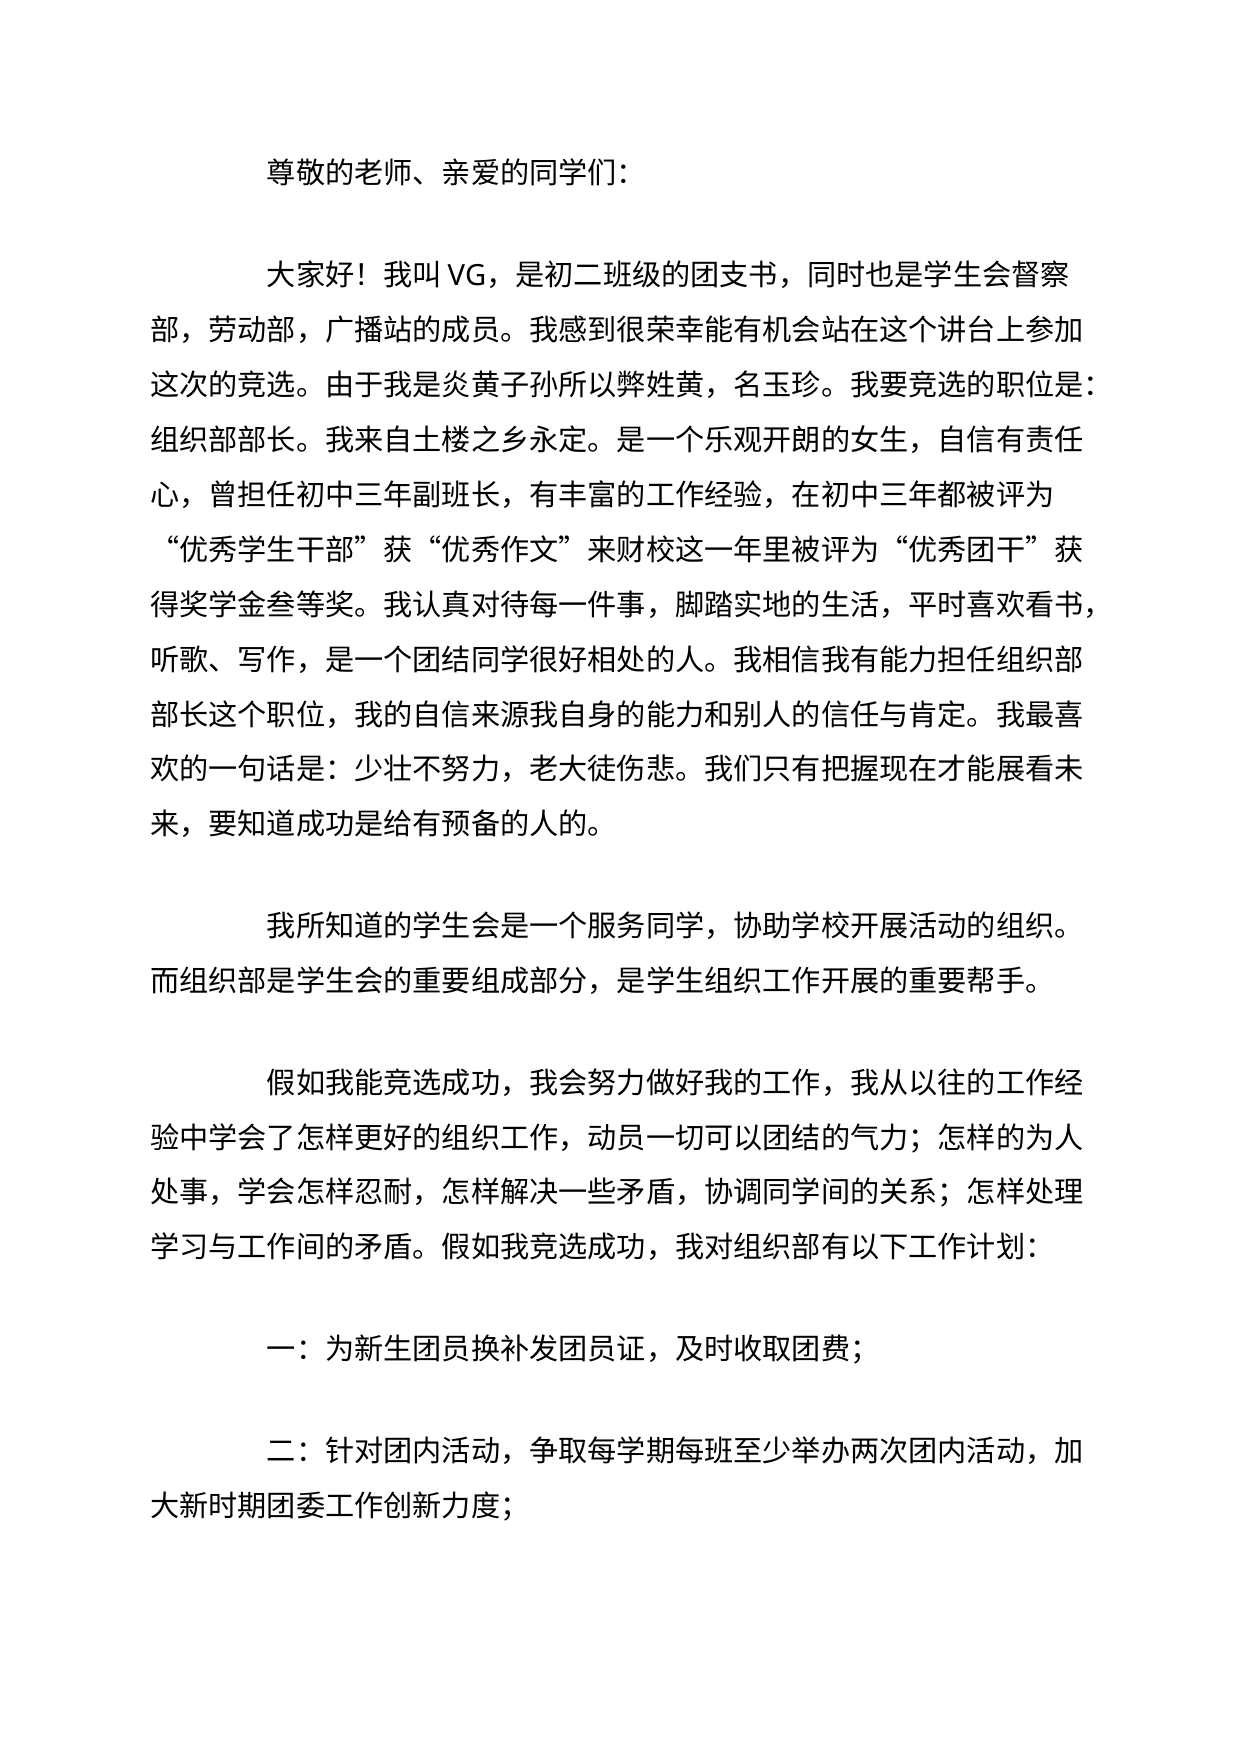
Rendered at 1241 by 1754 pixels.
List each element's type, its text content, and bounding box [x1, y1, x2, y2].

text 假如我能竞选成功，我会努力做好我的工作，我从以往的工作经验中学会了怎样更好的组织工作，动员一切可以团结的气力；怎样的为人处事，学会怎样忍耐，怎样解决一些矛盾，协调同学间的关系；怎样处理学习与工作间的矛盾。假如我竞选成功，我对组织部有以下工作计划： [150, 1059, 1090, 1266]
text 我所知道的学生会是一个服务同学，协助学校开展活动的组织。而组织部是学生会的重要组成部分，是学生组织工作开展的重要帮手。 [150, 903, 1090, 1000]
text 一：为新生团员换补发团员证，及时收取团费； [150, 1326, 1090, 1368]
text 尊敬的老师、亲爱的同学们： [150, 150, 1090, 192]
text 大家好！我叫VG，是初二班级的团支书，同时也是学生会督察部，劳动部，广播站的成员。我感到很荣幸能有机会站在这个讲台上参加这次的竞选。由于我是炎黄子孙所以弊姓黄，名玉珍。我要竞选的职位是：组织部部长。我来自土楼之乡永定。是一个乐观开朗的女生，自信有责任心，曾担任初中三年副班长，有丰富的工作经验，在初中三年都被评为“优秀学生干部”获“优秀作文”来财校这一年里被评为“优秀团干”获得奖学金叁等奖。我认真对待每一件事，脚踏实地的生活，平时喜欢看书，听歌、写作，是一个团结同学很好相处的人。我相信我有能力担任组织部部长这个职位，我的自信来源我自身的能力和别人的信任与肯定。我最喜欢的一句话是：少壮不努力，老大徒伤悲。我们只有把握现在才能展看未来，要知道成功是给有预备的人的。 [150, 252, 1090, 843]
text 二：针对团内活动，争取每学期每班至少举办两次团内活动，加大新时期团委工作创新力度； [150, 1427, 1090, 1525]
